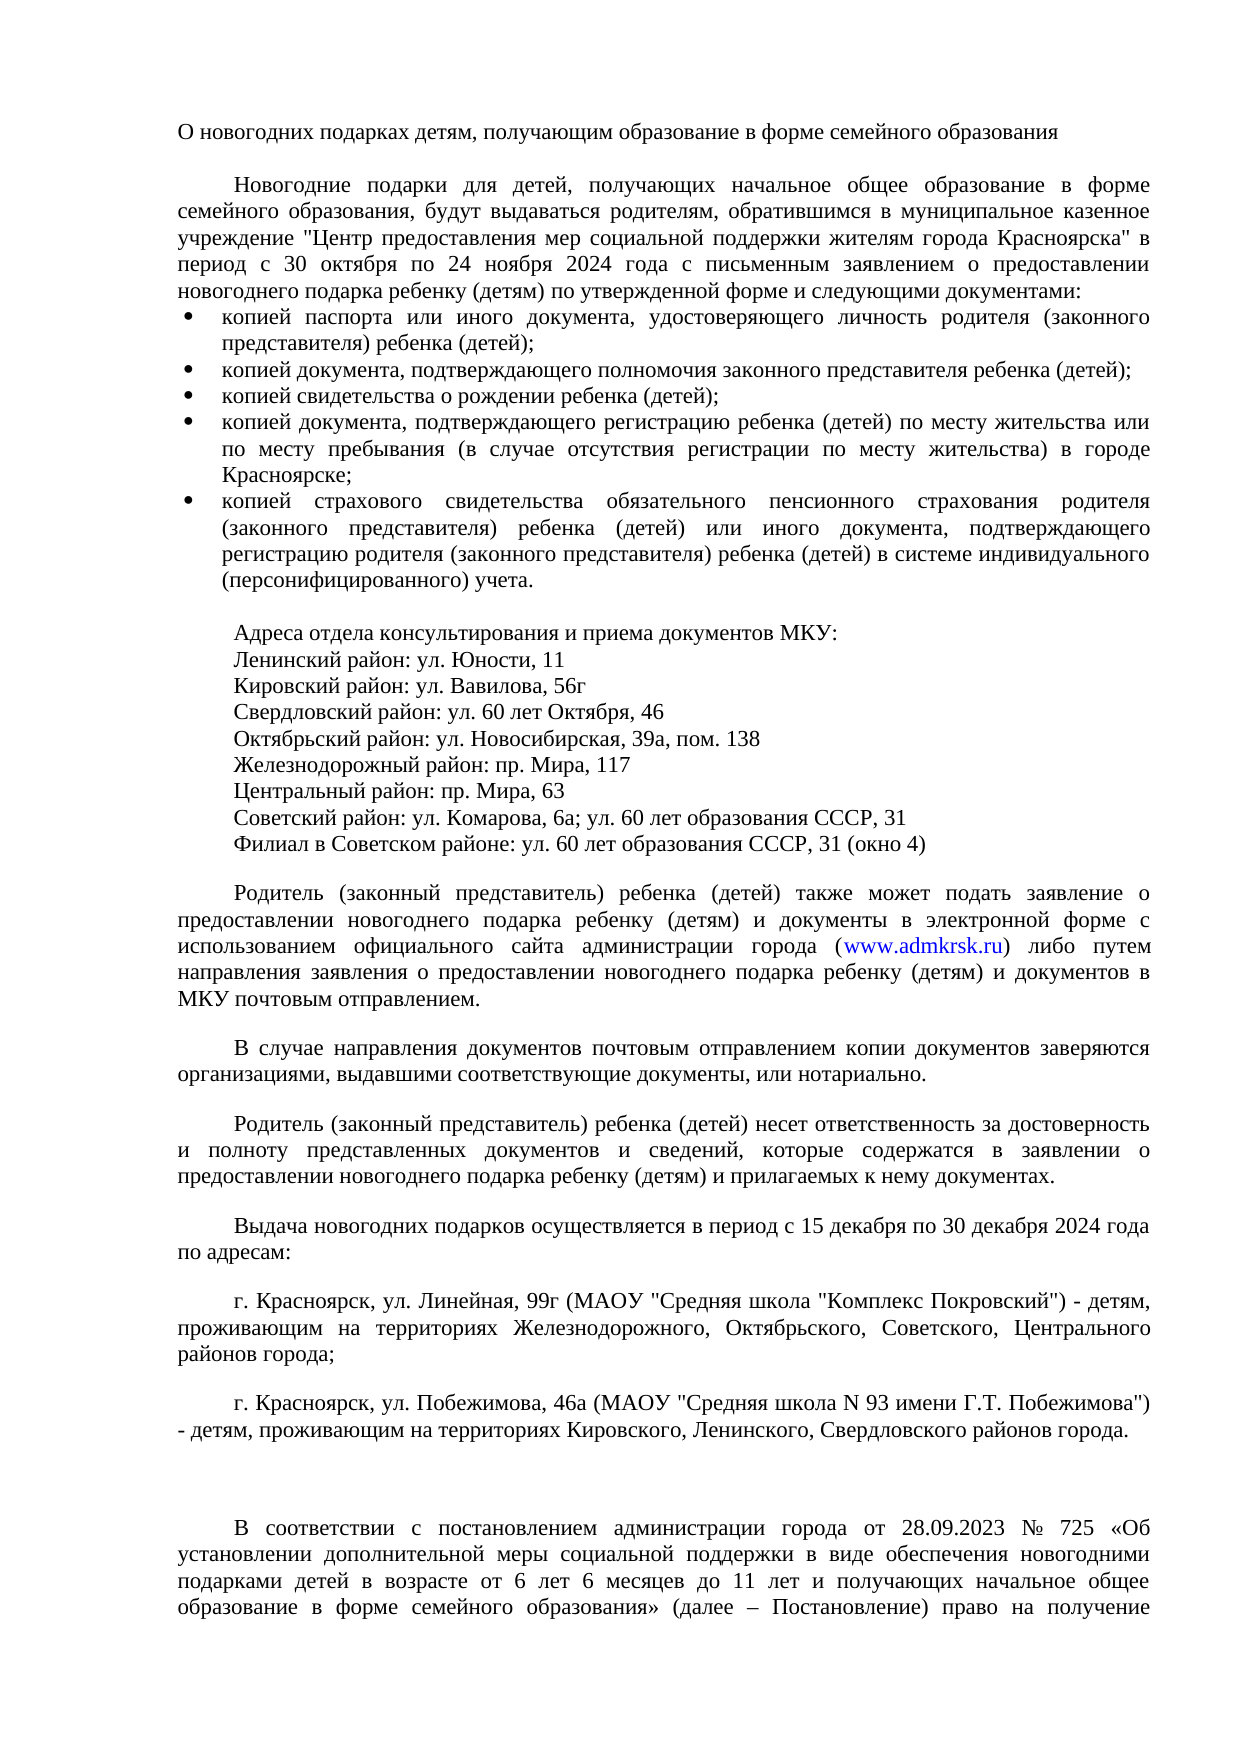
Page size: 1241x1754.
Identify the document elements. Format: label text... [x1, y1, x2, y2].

text г. Красноярск, ул. Побежимова, 46а (МАОУ "Средняя школа N 93 имени Г.Т. Побежимова") - детям, проживающим на территориях Кировского, Ленинского, Свердловского районов города. [177, 1389, 1152, 1442]
text Советский район: ул. Комарова, 6а; ул. 60 лет образования СССР, 31 [177, 804, 1152, 830]
text В случае направления документов почтовым отправлением копии документов заверяются организациями, выдавшими соответствующие документы, или нотариально. [177, 1034, 1152, 1087]
text Адреса отдела консультирования и приема документов МКУ: [177, 619, 1152, 646]
list копией документа, подтверждающего регистрацию ребенка (детей) по месту жительства или по месту пребывания (в случае отсутствия регистрации по месту жительства) в городе Красноярске; [184, 408, 1152, 487]
text Свердловский район: ул. 60 лет Октября, 46 [177, 698, 1152, 725]
text Родитель (законный представитель) ребенка (детей) несет ответственность за достоверность и полноту представленных документов и сведений, которые содержатся в заявлении о предоставлении новогоднего подарка ребенку (детям) и прилагаемых к нему документах. [177, 1110, 1152, 1189]
text О новогодних подарках детям, получающим образование в форме семейного образования [177, 118, 1152, 144]
text Железнодорожный район: пр. Мира, 117 [177, 751, 1152, 777]
list копией свидетельства о рождении ребенка (детей); [184, 382, 1152, 408]
text Центральный район: пр. Мира, 63 [177, 777, 1152, 804]
text г. Красноярск, ул. Линейная, 99г (МАОУ "Средняя школа "Комплекс Покровский") - детям, проживающим на территориях Железнодорожного, Октябрьского, Советского, Центрального районов города; [177, 1287, 1152, 1366]
text Родитель (законный представитель) ребенка (детей) также может подать заявление о предоставлении новогоднего подарка ребенку (детям) и документы в электронной форме с использованием официального сайта администрации города (www.admkrsk.ru) либо путем направления заявления о предоставлении новогоднего подарка ребенку (детям) и документов в МКУ почтовым отправлением. [177, 879, 1152, 1011]
text Ленинский район: ул. Юности, 11 [177, 646, 1152, 672]
text Октябрьский район: ул. Новосибирская, 39а, пом. 138 [177, 725, 1152, 751]
list копией страхового свидетельства обязательного пенсионного страхования родителя (законного представителя) ребенка (детей) или иного документа, подтверждающего регистрацию родителя (законного представителя) ребенка (детей) в системе индивидуального (персонифицированного) учета. [184, 487, 1152, 593]
text Выдача новогодних подарков осуществляется в период с 15 декабря по 30 декабря 2024 года по адресам: [177, 1212, 1152, 1264]
text Филиал в Советском районе: ул. 60 лет образования СССР, 31 (окно 4) [177, 830, 1152, 856]
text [177, 1514, 1152, 1619]
list копией документа, подтверждающего полномочия законного представителя ребенка (детей); [184, 356, 1152, 382]
text Кировский район: ул. Вавилова, 56г [177, 672, 1152, 698]
list копией паспорта или иного документа, удостоверяющего личность родителя (законного представителя) ребенка (детей); [184, 303, 1152, 356]
text Новогодние подарки для детей, получающих начальное общее образование в форме семейного образования, будут выдаваться родителям, обратившимся в муниципальное казенное учреждение "Центр предоставления мер социальной поддержки жителям города Красноярска" в период с 30 октября по 24 ноября 2024 года с письменным заявлением о предоставлении новогоднего подарка ребенку (детям) по утвержденной форме и следующими документами: [177, 171, 1152, 303]
